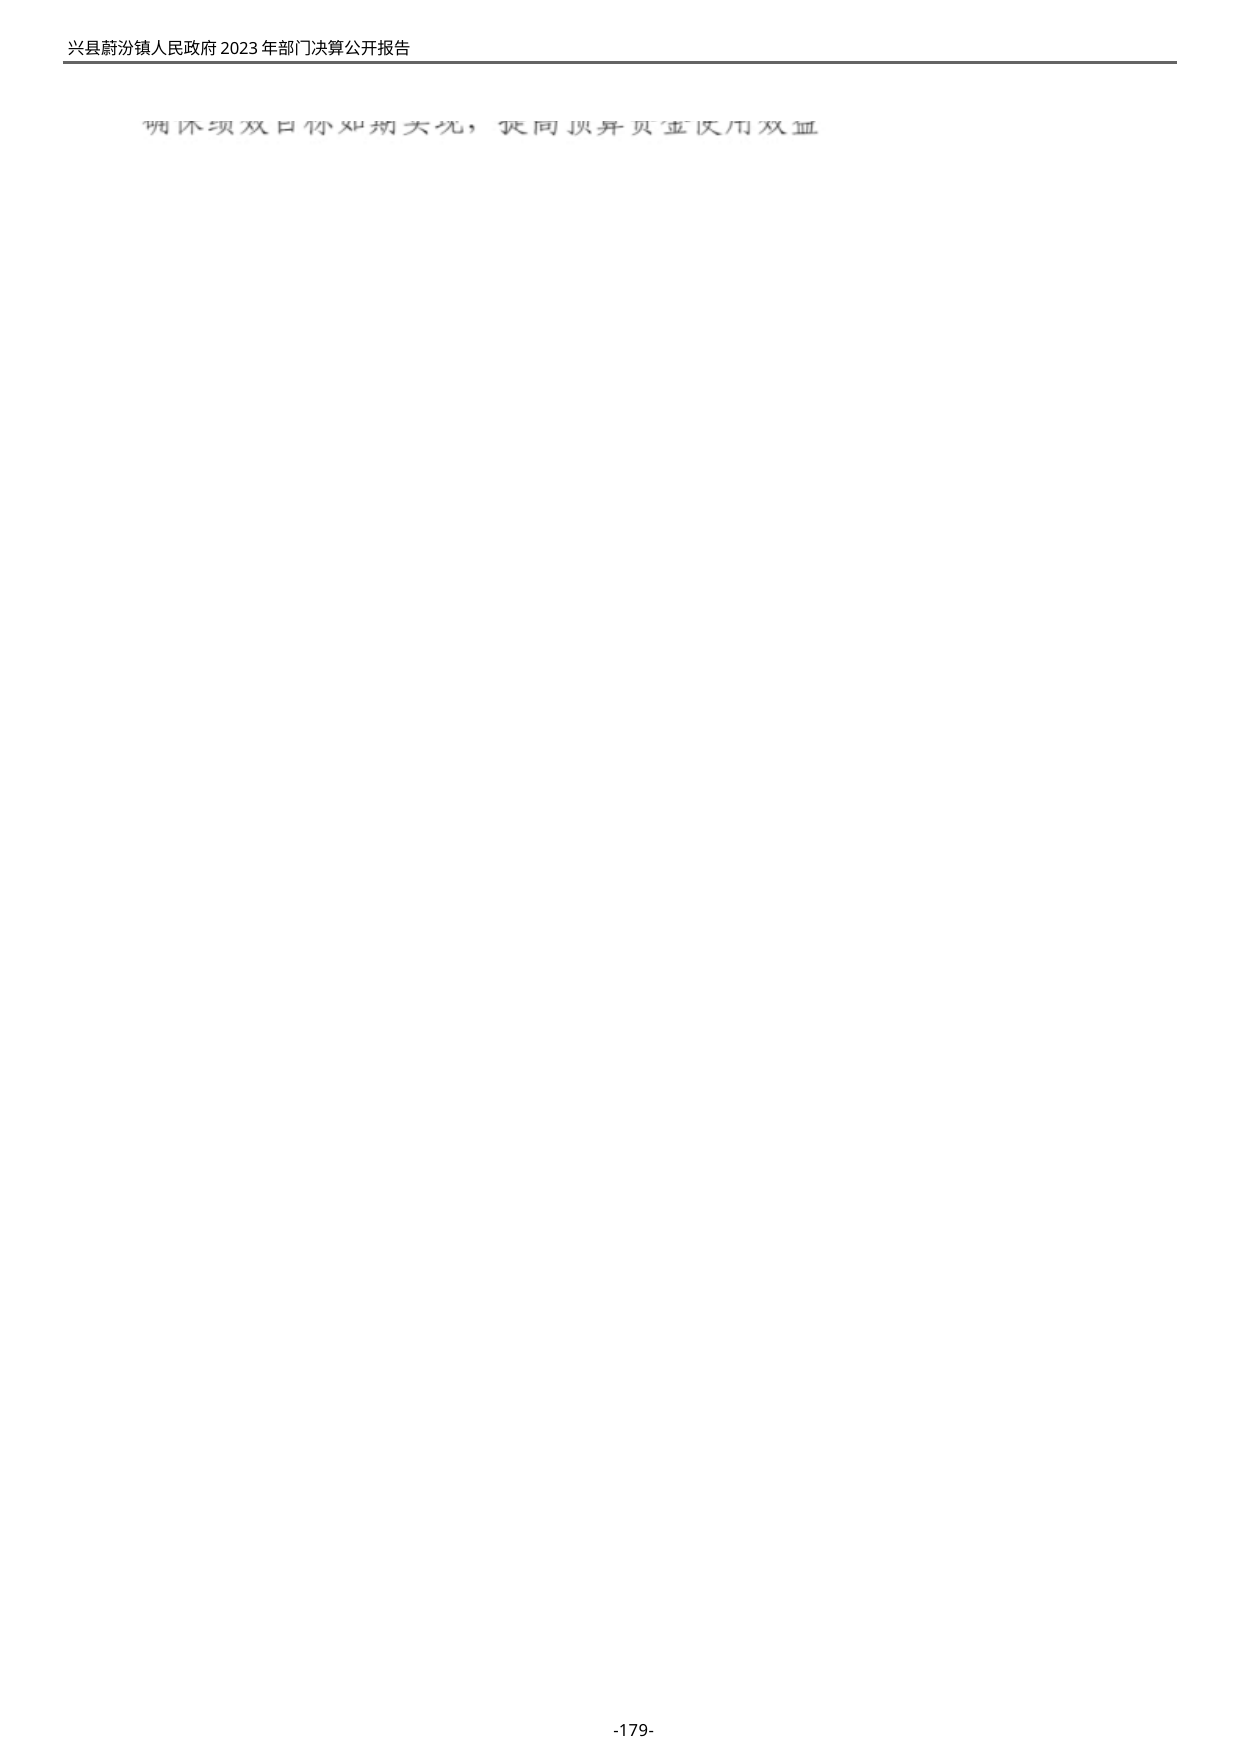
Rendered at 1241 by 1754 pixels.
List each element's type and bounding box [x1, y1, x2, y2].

picture [121, 121, 1121, 166]
